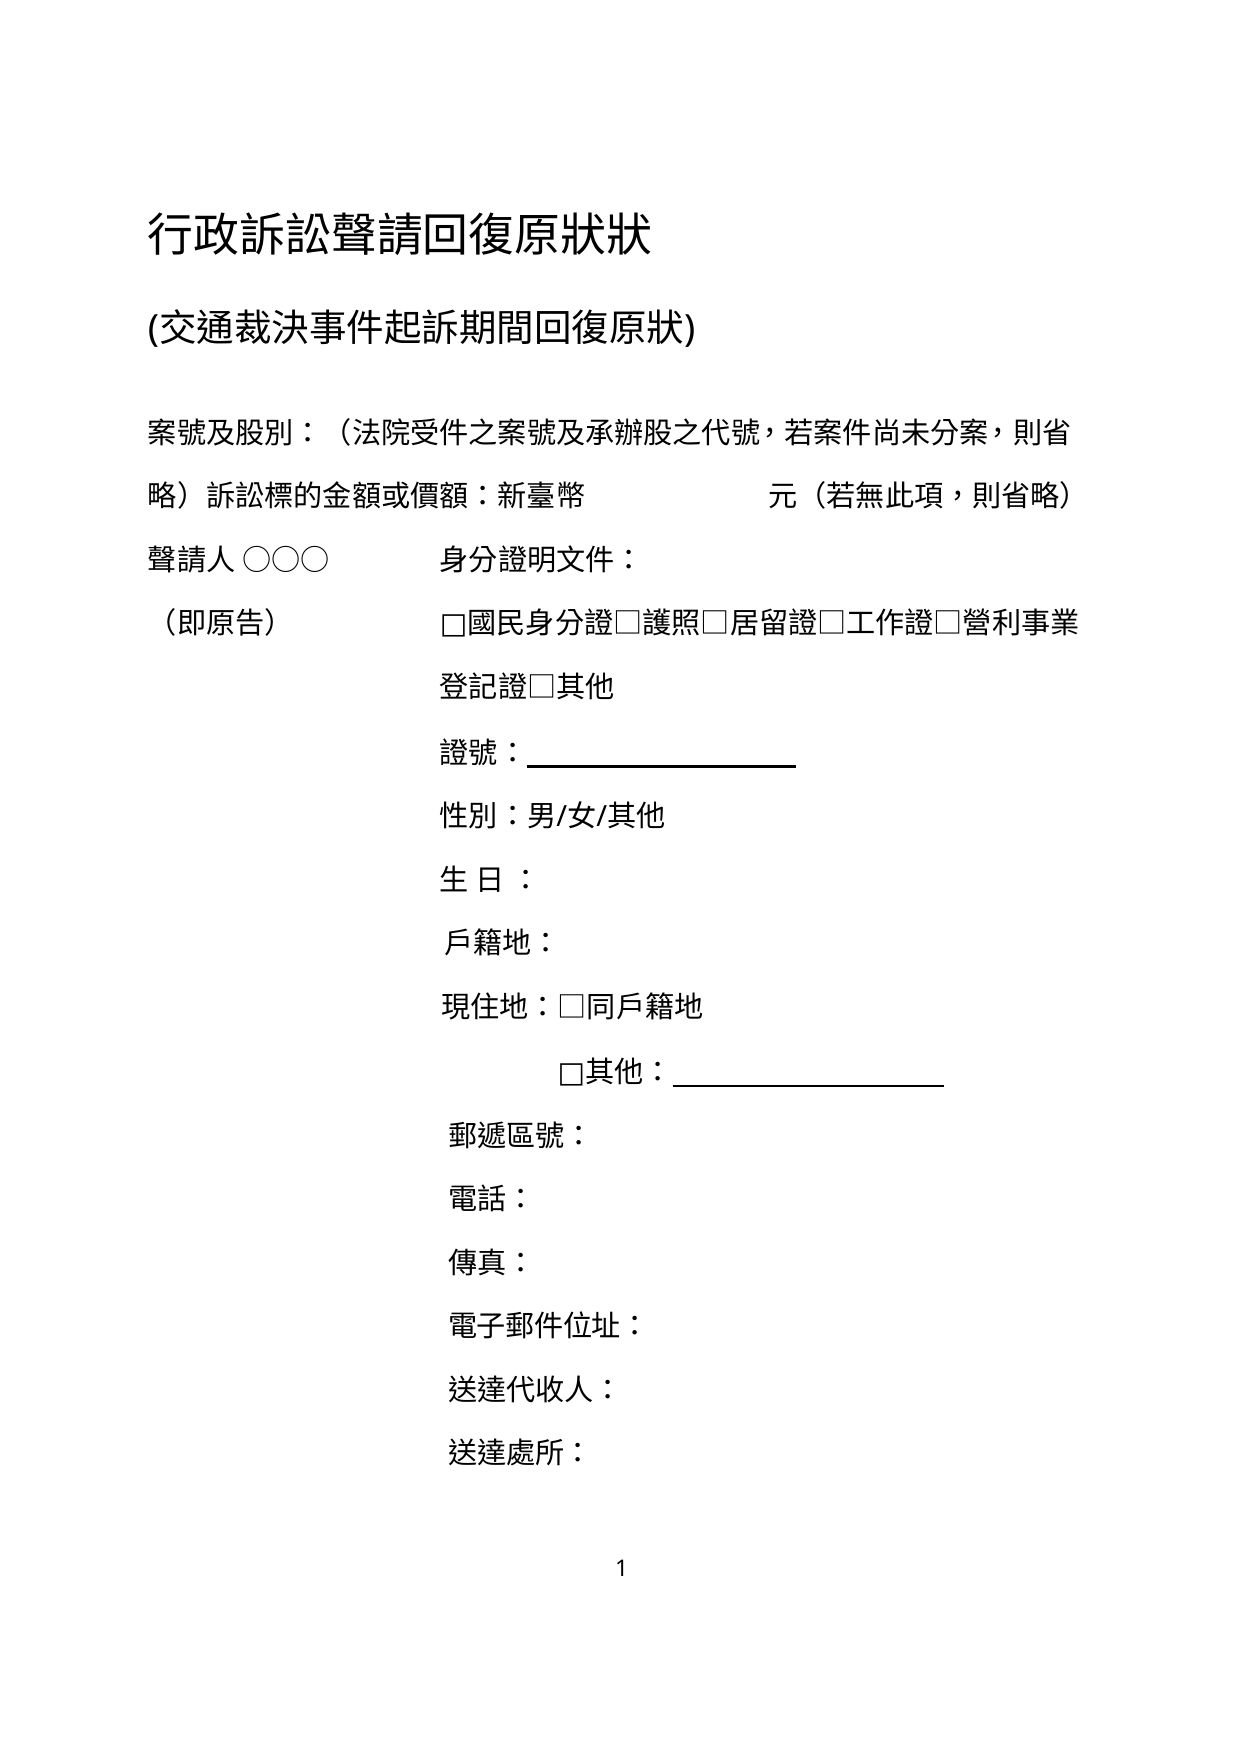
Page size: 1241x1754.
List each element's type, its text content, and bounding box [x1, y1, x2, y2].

text 登記證□其他 [439, 663, 1119, 706]
text （即原告） □國民身分證□護照□居留證□工作證□營利事業 [148, 600, 1119, 642]
text 生 日 ： 戶籍地： [439, 856, 561, 962]
text 現住地：□同戶籍地 [441, 983, 1119, 1025]
text 聲請人 ○○○ 身分證明文件： [148, 537, 1119, 579]
text 案號及股別：（法院受件之案號及承辦股之代號，若案件尚未分案，則省略）訴訟標的金額或價額：新臺幣 元（若無此項，則省略） [148, 409, 1093, 515]
text (交通裁決事件起訴期間回復原狀) [148, 297, 1119, 352]
text □其他： 郵遞區號： [448, 1049, 944, 1154]
text 證號： 性別：男/女/其他 [439, 729, 797, 835]
text 電話： 傳真： [448, 1176, 536, 1281]
title 行政訴訟聲請回復原狀狀 [148, 198, 1119, 264]
text 電子郵件位址： 送達代收人： 送達處所： [448, 1303, 653, 1472]
